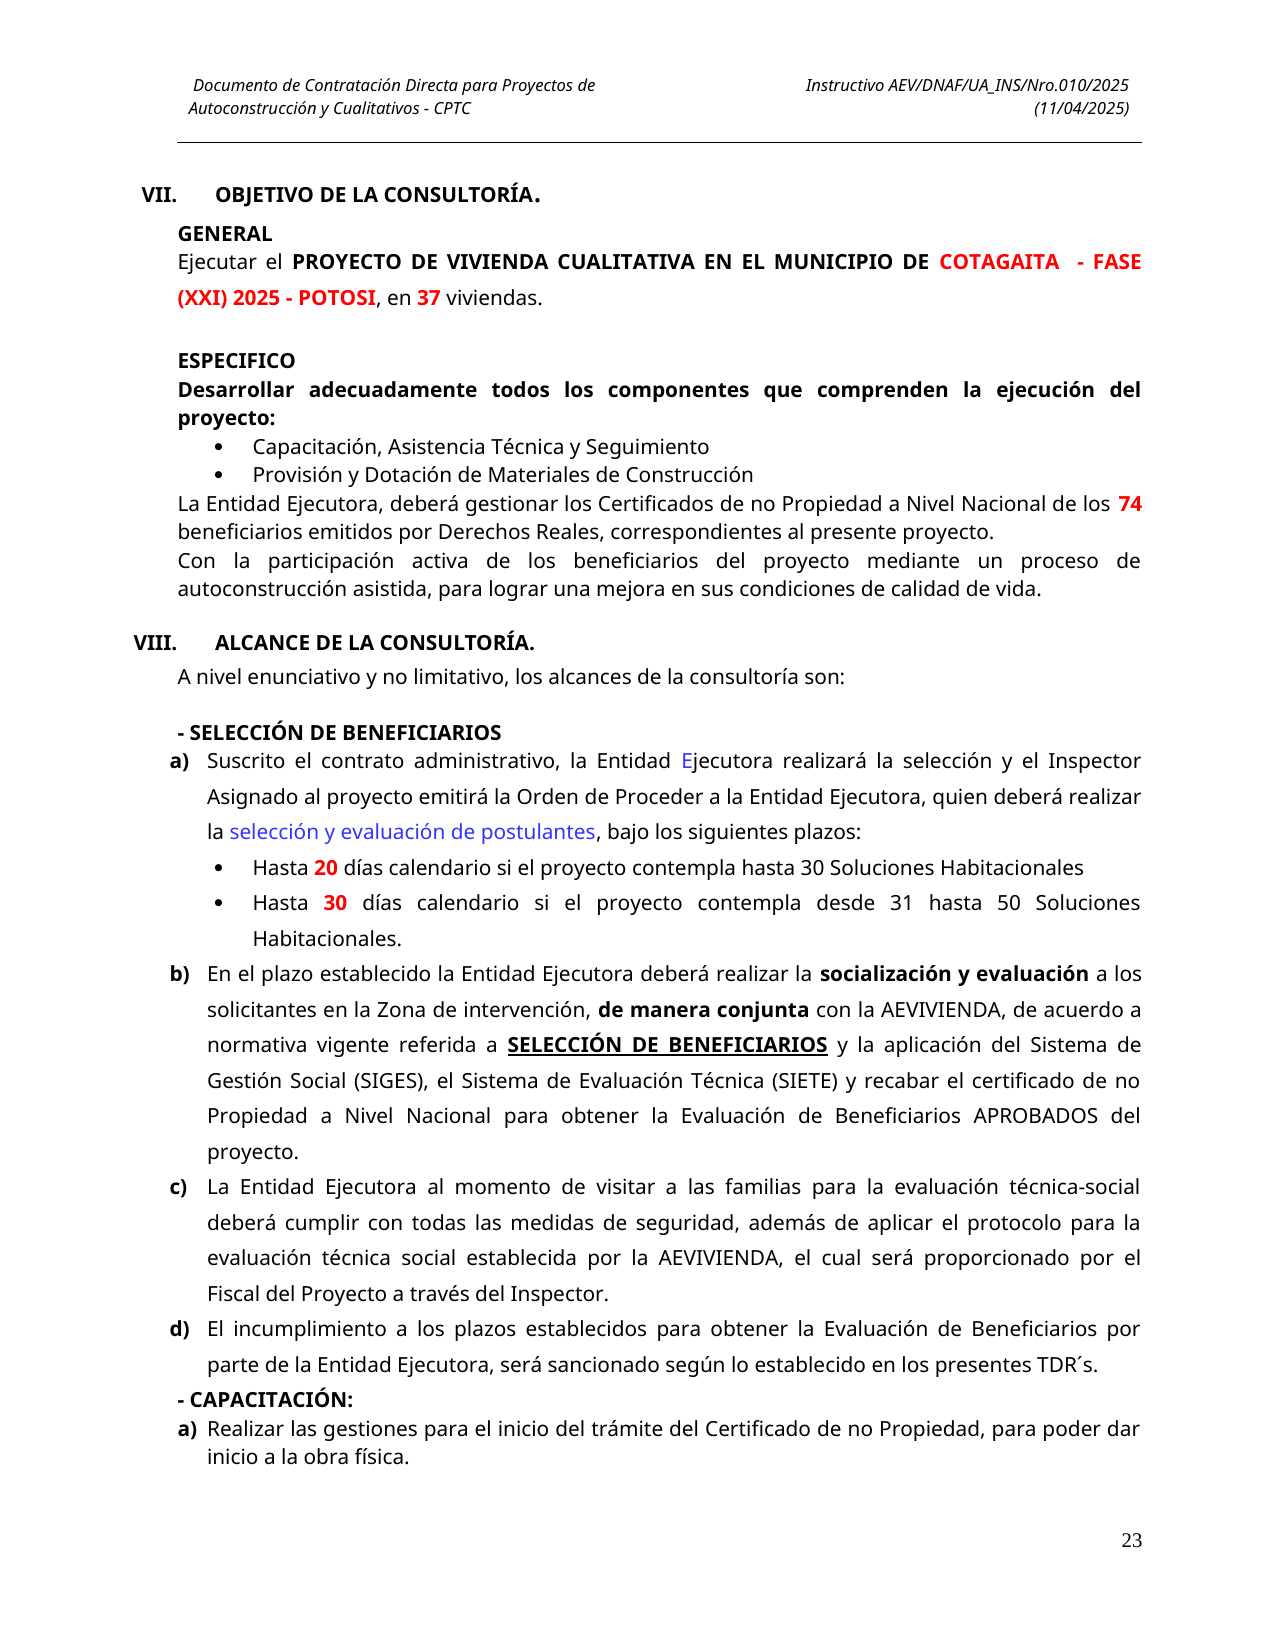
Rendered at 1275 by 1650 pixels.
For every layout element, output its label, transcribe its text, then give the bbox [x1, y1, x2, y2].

list La Entidad Ejecutora al momento de visitar a las familias para la evaluación técnica-social deberá cumplir con todas las medidas de seguridad, además de aplicar el protocolo para la evaluación técnica social establecida por la AEVIVIENDA, el cual será proporcionado por el Fiscal del Proyecto a través del Inspector. [169, 1172, 1142, 1307]
list El incumplimiento a los plazos establecidos para obtener la Evaluación de Beneficiarios por parte de la Entidad Ejecutora, será sancionado según lo establecido en los presentes TDR´s. [169, 1314, 1142, 1378]
list ALCANCE DE LA CONSULTORÍA. [177, 628, 1142, 656]
list Provisión y Dotación de Materiales de Construcción [215, 460, 1142, 489]
list Hasta 30 días calendario si el proyecto contempla desde 31 hasta 50 Soluciones Habitacionales. [215, 888, 1142, 952]
list Suscrito el contrato administrativo, la Entidad Ejecutora realizará la selección y el Inspector Asignado al proyecto emitirá la Orden de Proceder a la Entidad Ejecutora, quien deberá realizar la selección y evaluación de postulantes, bajo los siguientes plazos: [169, 746, 1142, 846]
text GENERAL [177, 219, 1142, 247]
text La Entidad Ejecutora, deberá gestionar los Certificados de no Propiedad a Nivel Nacional de los 74 beneficiarios emitidos por Derechos Reales, correspondientes al presente proyecto. [177, 489, 1142, 546]
list En el plazo establecido la Entidad Ejecutora deberá realizar la socialización y evaluación a los solicitantes en la Zona de intervención, de manera conjunta con la AEVIVIENDA, de acuerdo a normativa vigente referida a SELECCIÓN DE BENEFICIARIOS y la aplicación del Sistema de Gestión Social (SIGES), el Sistema de Evaluación Técnica (SIETE) y recabar el certificado de no Propiedad a Nivel Nacional para obtener la Evaluación de Beneficiarios APROBADOS del proyecto. [169, 959, 1142, 1165]
text Con la participación activa de los beneficiarios del proyecto mediante un proceso de autoconstrucción asistida, para lograr una mejora en sus condiciones de calidad de vida. [177, 546, 1142, 603]
list Capacitación, Asistencia Técnica y Seguimiento [215, 432, 1142, 460]
list OBJETIVO DE LA CONSULTORÍA. [177, 167, 1142, 212]
list Hasta 20 días calendario si el proyecto contempla hasta 30 Soluciones Habitacionales [215, 853, 1142, 881]
list Realizar las gestiones para el inicio del trámite del Certificado de no Propiedad, para poder dar inicio a la obra física. [177, 1414, 1142, 1471]
text ESPECIFICO [177, 347, 1142, 375]
text Desarrollar adecuadamente todos los componentes que comprenden la ejecución del proyecto: [177, 375, 1142, 432]
text A nivel enunciativo y no limitativo, los alcances de la consultoría son: [177, 662, 1142, 691]
text - CAPACITACIÓN: [177, 1386, 1142, 1414]
text Ejecutar el PROYECTO DE VIVIENDA CUALITATIVA EN EL MUNICIPIO DE COTAGAITA - FASE (XXI) 2025 - POTOSI, en 37 viviendas. [177, 247, 1142, 311]
text - SELECCIÓN DE BENEFICIARIOS [177, 718, 1142, 746]
